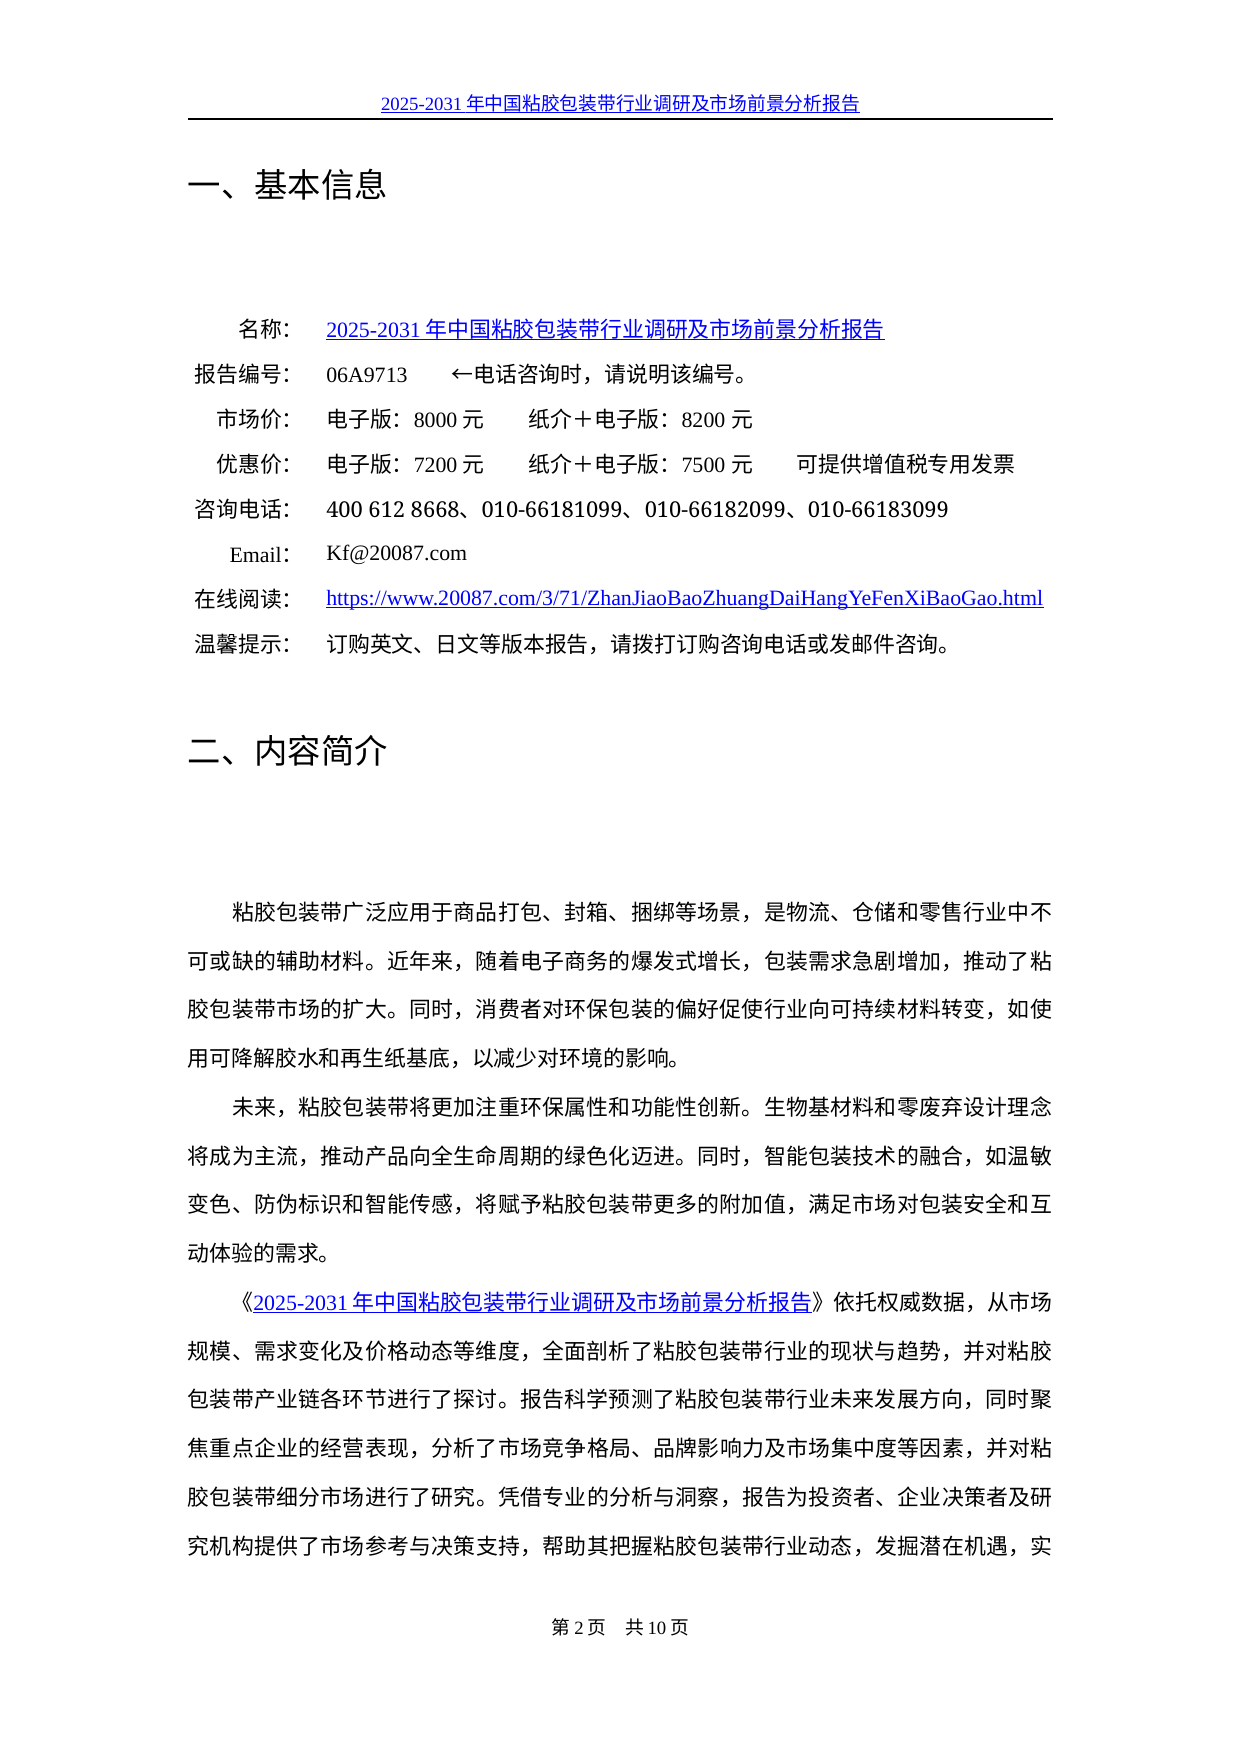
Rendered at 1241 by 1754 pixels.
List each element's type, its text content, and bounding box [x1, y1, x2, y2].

table_cell 订购英文、日文等版本报告，请拨打订购咨询电话或发邮件咨询。 [315, 627, 1073, 672]
table_cell [315, 582, 1073, 627]
table_header 2025-2031年中国粘胶包装带行业调研及市场前景分析报告 [315, 312, 1073, 357]
title 一、基本信息 [187, 150, 1053, 215]
table_cell 报告编号： [167, 357, 315, 402]
table_cell 咨询电话： [167, 492, 315, 537]
table_header 名称： [167, 312, 315, 357]
table_cell 电子版：8000 元 纸介＋电子版：8200 元 [315, 402, 1073, 447]
table_cell 市场价： [167, 402, 315, 447]
title 二、内容简介 [187, 717, 1053, 782]
table_cell 温馨提示： [167, 627, 315, 672]
table_cell 在线阅读： [167, 582, 315, 627]
table_cell 电子版：7200 元 纸介＋电子版：7500 元 可提供增值税专用发票 [315, 447, 1073, 492]
table_cell 06A9713 ←电话咨询时，请说明该编号。 [315, 357, 1073, 402]
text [187, 894, 1053, 1561]
table_cell Kf@20087.com [315, 537, 1073, 582]
table_cell 优惠价： [167, 447, 315, 492]
table_cell 400 612 8668、010-66181099、010-66182099、010-66183099 [315, 492, 1073, 537]
table_cell Email： [167, 537, 315, 582]
